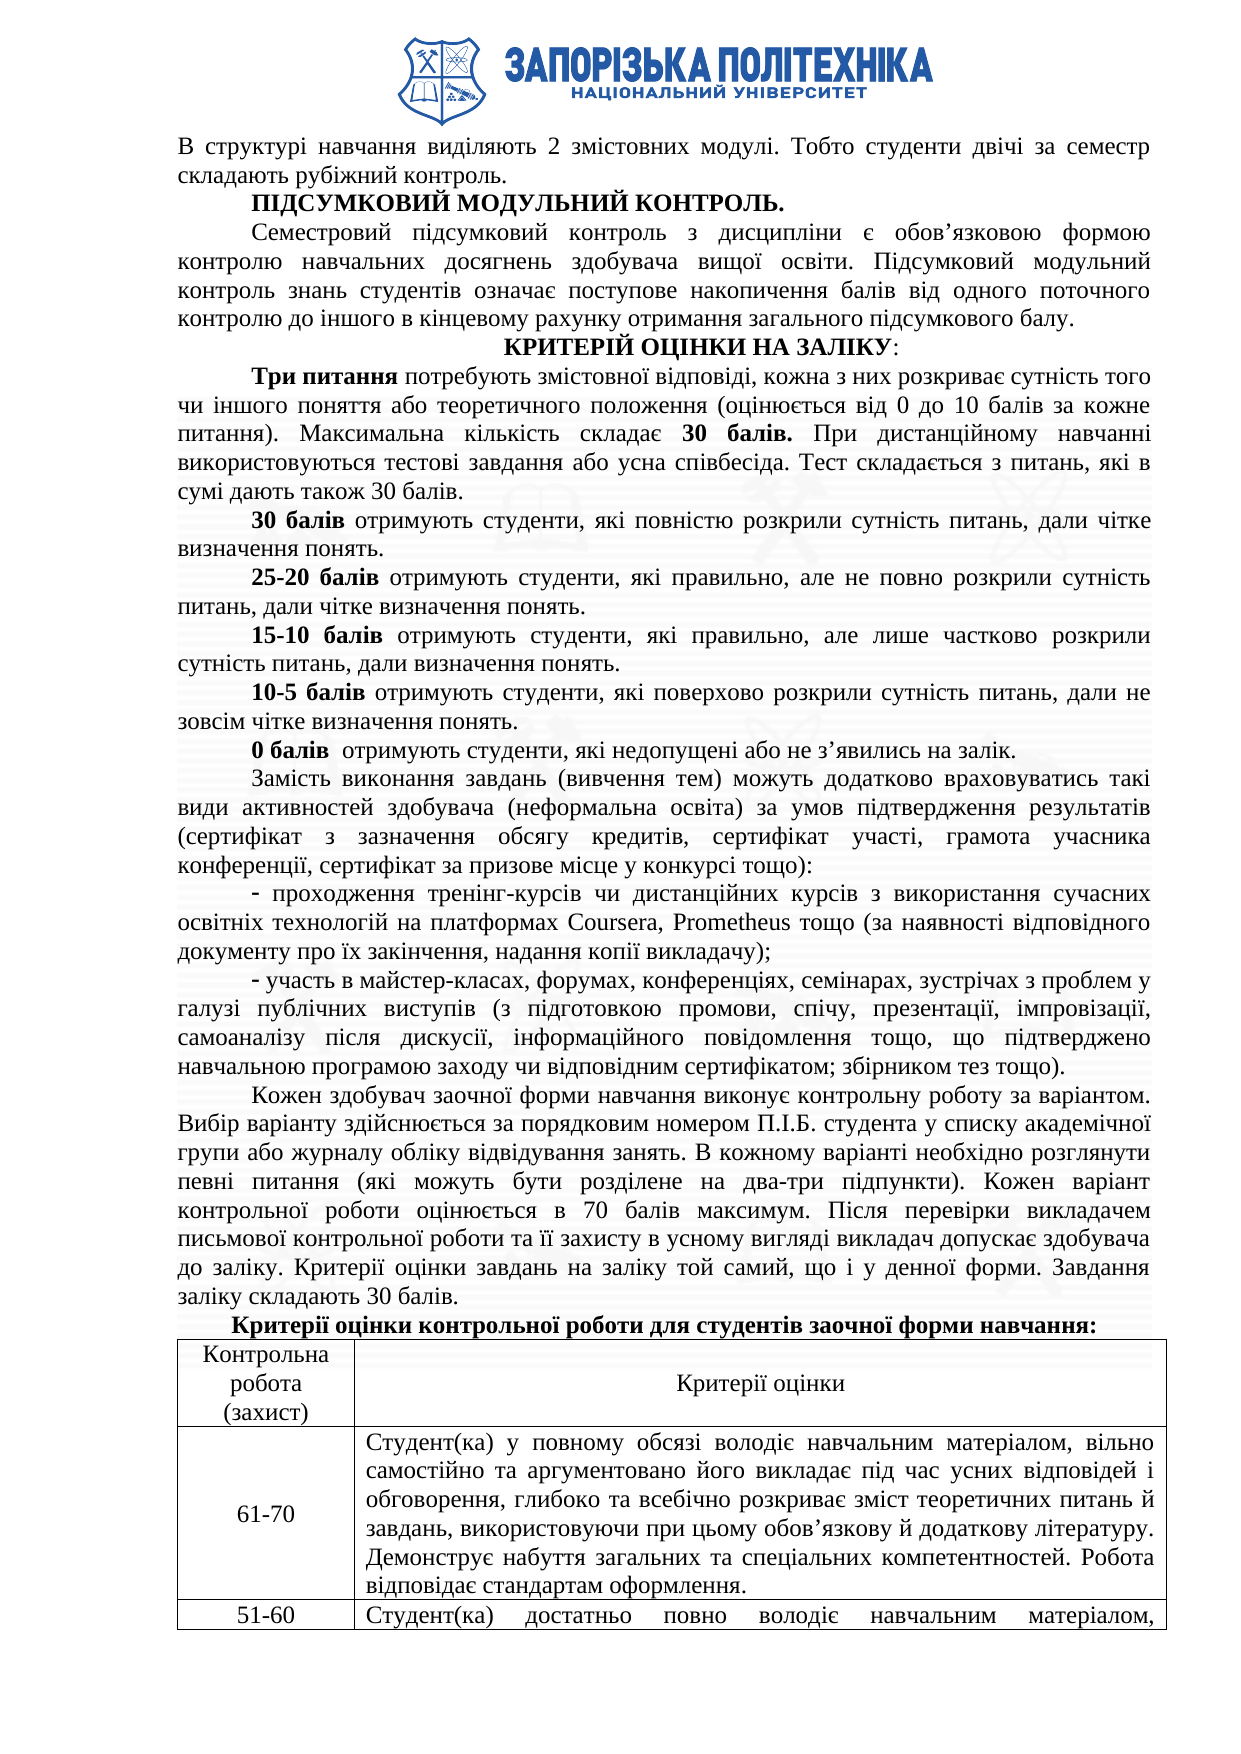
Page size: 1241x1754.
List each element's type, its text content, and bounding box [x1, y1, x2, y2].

text Критерії оцінки контрольної роботи для студентів заочної форми навчання: [177, 1310, 1152, 1338]
text ПІДСУМКОВИЙ МОДУЛЬНИЙ КОНТРОЛЬ. [177, 188, 1152, 217]
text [177, 131, 1152, 188]
text проходження тренінг-курсів чи дистанційних курсів з використання сучасних освітніх технологій на платформах Coursera, Prometheus тощо (за наявності відповідного документу про їх закінчення, надання копії викладачу); [177, 878, 1152, 965]
picture [367, 33, 962, 131]
text 10-5 балів отримують студенти, які поверхово розкрили сутність питань, дали не зовсім чітке визначення понять. [177, 677, 1152, 735]
text 25-20 балів отримують студенти, які правильно, але не повно розкрили сутність питань, дали чітке визначення понять. [177, 562, 1152, 620]
text КРИТЕРІЙ ОЦІНКИ НА ЗАЛІКУ: [177, 332, 1152, 361]
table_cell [355, 1600, 1166, 1629]
table_cell 61-70 [178, 1427, 354, 1599]
text Кожен здобувач заочної форми навчання виконує контрольну роботу за варіантом. Вибір варіанту здійснюється за порядковим номером П.І.Б. студента у списку академічної групи або журналу обліку відвідування занять. В кожному варіанті необхідно розглянути певні питання (які можуть бути розділене на два-три підпункти). Кожен варіант контрольної роботи оцінюється в 70 балів максимум. Після перевірки викладачем письмової контрольної роботи та її захисту в усному вигляді викладач допускає здобувача до заліку. Критерії оцінки завдань на заліку той самий, що і у денної форми. Завдання заліку складають 30 балів. [177, 1080, 1152, 1310]
text Замість виконання завдань (вивчення тем) можуть додатково враховуватись такі види активностей здобувача (неформальна освіта) за умов підтвердження результатів (сертифікат з зазначення обсягу кредитів, сертифікат участі, грамота учасника конференції, сертифікат за призове місце у конкурсі тощо): [177, 763, 1152, 878]
text участь в майстер-класах, форумах, конференціях, семінарах, зустрічах з проблем у галузі публічних виступів (з підготовкою промови, спічу, презентації, імпровізації, самоаналізу після дискусії, інформаційного повідомлення тощо, що підтверджено навчальною програмою заходу чи відповідним сертифікатом; збірником тез тощо). [177, 965, 1152, 1080]
table_header Критерії оцінки [355, 1340, 1166, 1426]
text 0 балів отримують студенти, які недопущені або не з’явились на залік. [177, 735, 1152, 763]
table_cell Студент(ка) у повному обсязі володіє навчальним матеріалом, вільно самостійно та аргументовано його викладає під час усних відповідей і обговорення, глибоко та всебічно розкриває зміст теоретичних питань й завдань, використовуючи при цьому обов’язкову й додаткову літературу. Демонструє набуття загальних та спеціальних компетентностей. Робота відповідає стандартам оформлення. [355, 1427, 1166, 1599]
text 30 балів отримують студенти, які повністю розкрили сутність питань, дали чітке визначення понять. [177, 505, 1152, 562]
table_header Контрольна робота (захист) [178, 1340, 354, 1426]
text Три питання потребують змістовної відповіді, кожна з них розкриває сутність того чи іншого поняття або теоретичного положення (оцінюється від 0 до 10 балів за кожне питання). Максимальна кількість складає 30 балів. При дистанційному навчанні використовуються тестові завдання або усна співбесіда. Тест складається з питань, які в сумі дають також 30 балів. [177, 361, 1152, 505]
text Семестровий підсумковий контроль з дисципліни є обов’язковою формою контролю навчальних досягнень здобувача вищої освіти. Підсумковий модульний контроль знань студентів означає поступове накопичення балів від одного поточного контролю до іншого в кінцевому рахунку отримання загального підсумкового балу. [177, 217, 1152, 332]
table_cell 51-60 [178, 1600, 354, 1629]
text 15-10 балів отримують студенти, які правильно, але лише частково розкрили сутність питань, дали визначення понять. [177, 620, 1152, 677]
